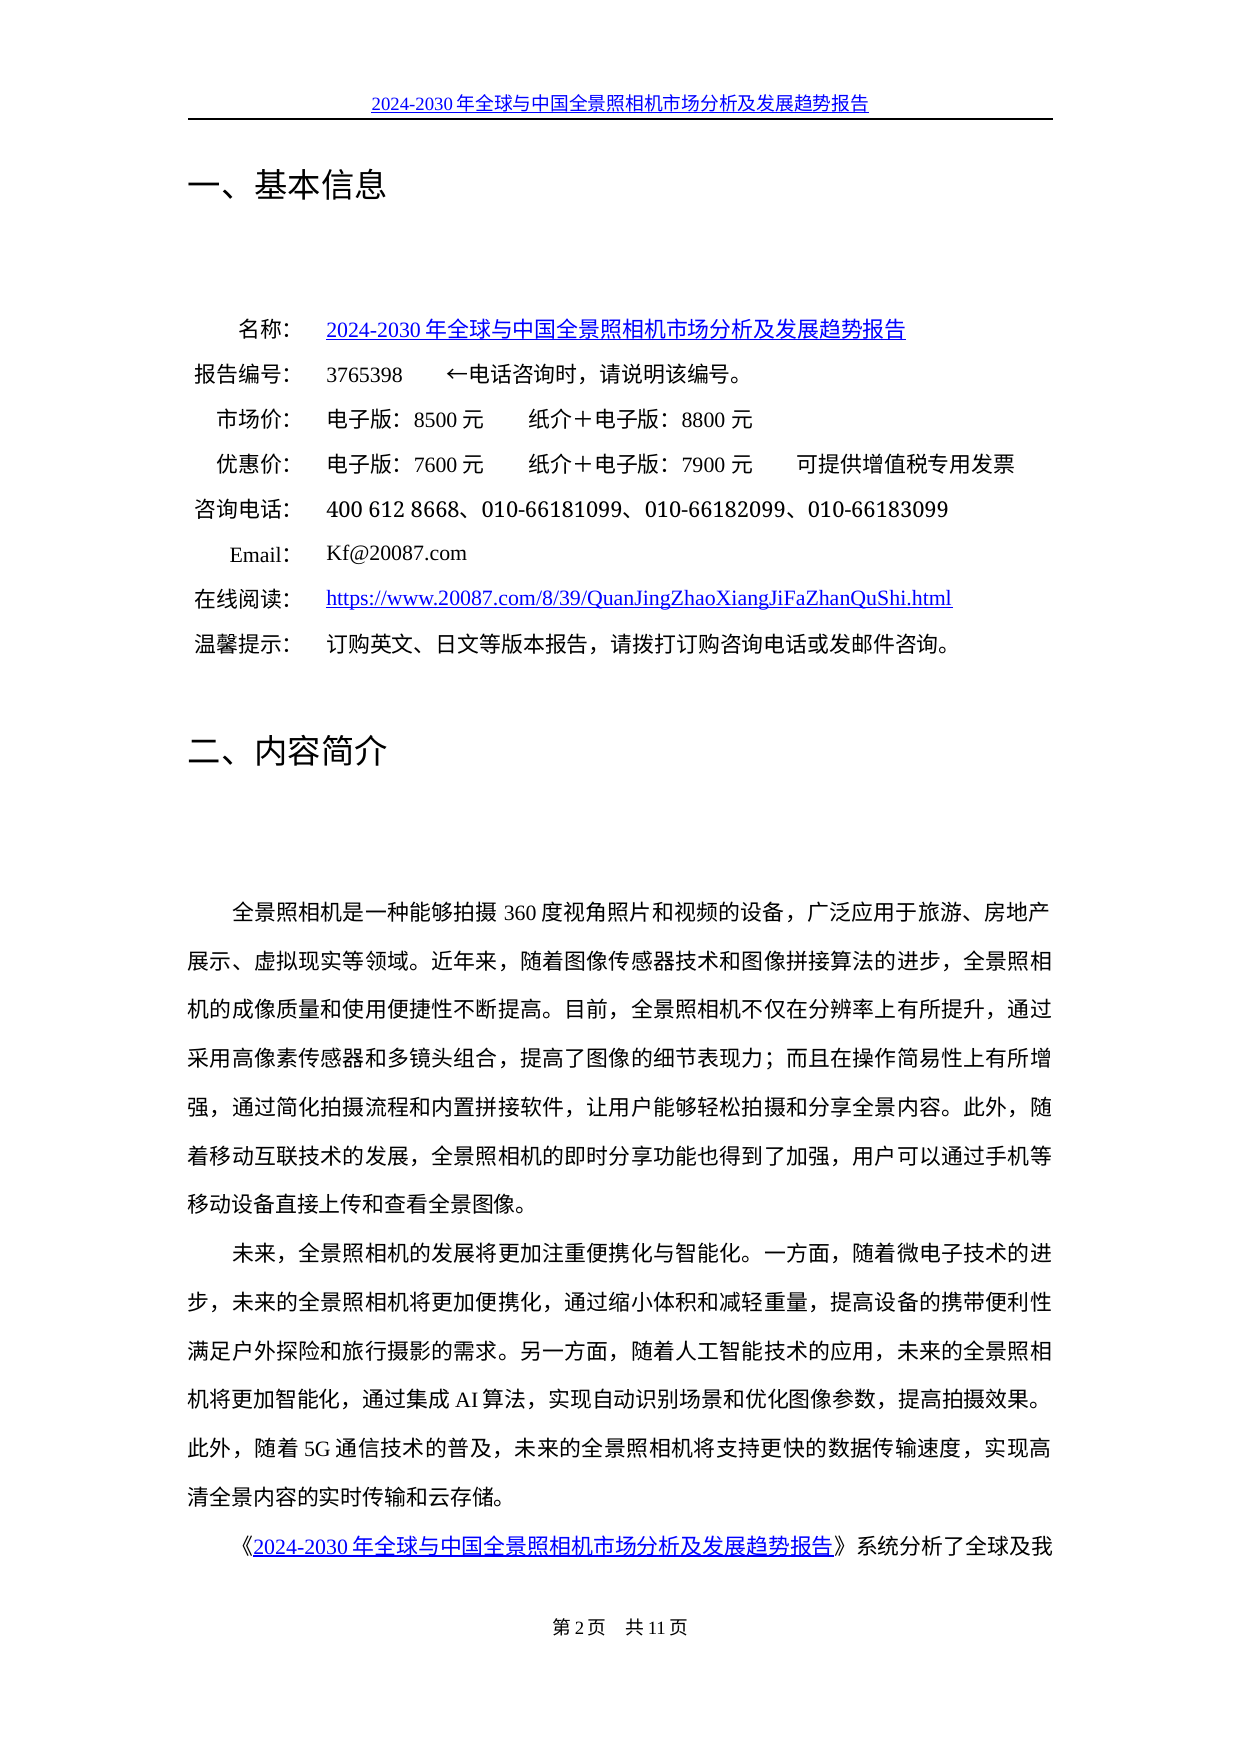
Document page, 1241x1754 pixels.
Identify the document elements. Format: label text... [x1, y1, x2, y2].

table_cell 咨询电话： [167, 492, 315, 537]
table_cell 报告编号： [167, 357, 315, 402]
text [187, 894, 1053, 1561]
table_cell [315, 582, 1073, 627]
table_cell 优惠价： [167, 447, 315, 492]
title 一、基本信息 [187, 150, 1053, 215]
table_cell 电子版：7600 元 纸介＋电子版：7900 元 可提供增值税专用发票 [315, 447, 1073, 492]
table_cell 3765398 ←电话咨询时，请说明该编号。 [315, 357, 1073, 402]
table_cell 温馨提示： [167, 627, 315, 672]
table_cell 订购英文、日文等版本报告，请拨打订购咨询电话或发邮件咨询。 [315, 627, 1073, 672]
table_cell 市场价： [167, 402, 315, 447]
table_cell Email： [167, 537, 315, 582]
table_cell Kf@20087.com [315, 537, 1073, 582]
title 二、内容简介 [187, 717, 1053, 782]
table_header 2024-2030年全球与中国全景照相机市场分析及发展趋势报告 [315, 312, 1073, 357]
table_cell 电子版：8500 元 纸介＋电子版：8800 元 [315, 402, 1073, 447]
table_cell 在线阅读： [167, 582, 315, 627]
table_header 名称： [167, 312, 315, 357]
table_cell 400 612 8668、010-66181099、010-66182099、010-66183099 [315, 492, 1073, 537]
